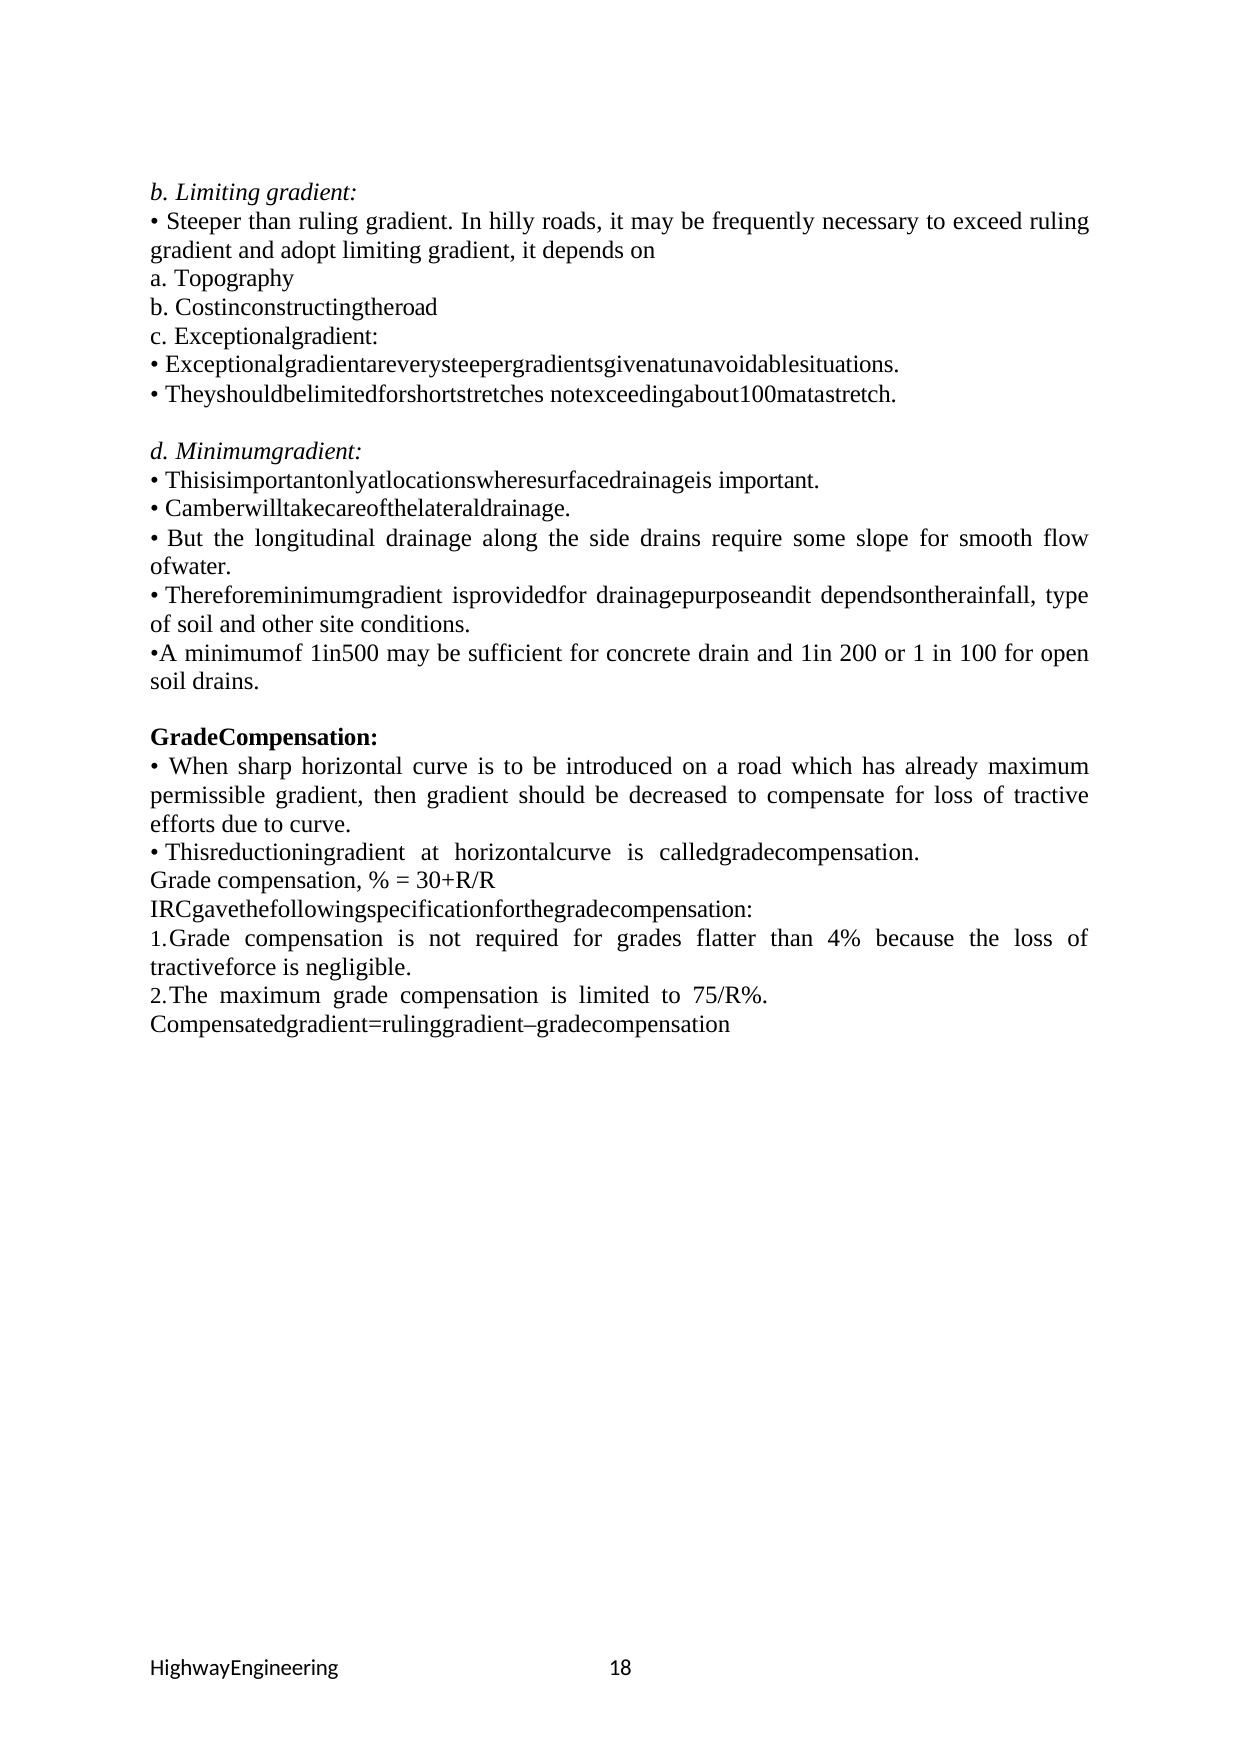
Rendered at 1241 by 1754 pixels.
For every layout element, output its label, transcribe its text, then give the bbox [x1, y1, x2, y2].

list Thisisimportantonlyatlocationswheresurfacedrainageis important. [150, 465, 1093, 494]
list Thisreductioningradient at horizontalcurve is calledgradecompensation. Grade compensation, % = 30+R/R [150, 838, 920, 894]
list Theyshouldbelimitedforshortstretches notexceedingabout100matastretch. [150, 379, 1093, 408]
list But the longitudinal drainage along the side drains require some slope for smooth flow ofwater. [150, 523, 1091, 580]
list Limiting gradient: [150, 177, 1093, 206]
subtitle GradeCompensation: [150, 723, 1093, 751]
list Grade compensation is not required for grades flatter than 4% because the loss of tractiveforce is negligible. [150, 923, 1090, 980]
text IRCgavethefollowingspecificationforthegradecompensation: [150, 894, 1093, 923]
list Exceptionalgradientareverysteepergradientsgivenatunavoidablesituations. [150, 350, 1093, 379]
list The maximum grade compensation is limited to 75/R%. Compensatedgradient=rulinggradient–gradecompensation [150, 980, 769, 1038]
list A minimumof 1in500 may be sufficient for concrete drain and 1in 200 or 1 in 100 for open soil drains. [150, 638, 1091, 695]
list Steeper than ruling gradient. In hilly roads, it may be frequently necessary to exceed ruling gradient and adopt limiting gradient, it depends on [150, 206, 1090, 264]
list Camberwilltakecareofthelateraldrainage. [150, 494, 1093, 523]
list Exceptionalgradient: [150, 321, 1093, 350]
list When sharp horizontal curve is to be introduced on a road which has already maximum permissible gradient, then gradient should be decreased to compensate for loss of tractive efforts due to curve. [150, 751, 1090, 837]
list Thereforeminimumgradient isprovidedfor drainagepurposeandit dependsontherainfall, type of soil and other site conditions. [150, 580, 1089, 638]
list Costinconstructingtheroad [150, 292, 1093, 321]
list Minimumgradient: [150, 436, 1093, 465]
list Topography [150, 264, 1093, 292]
